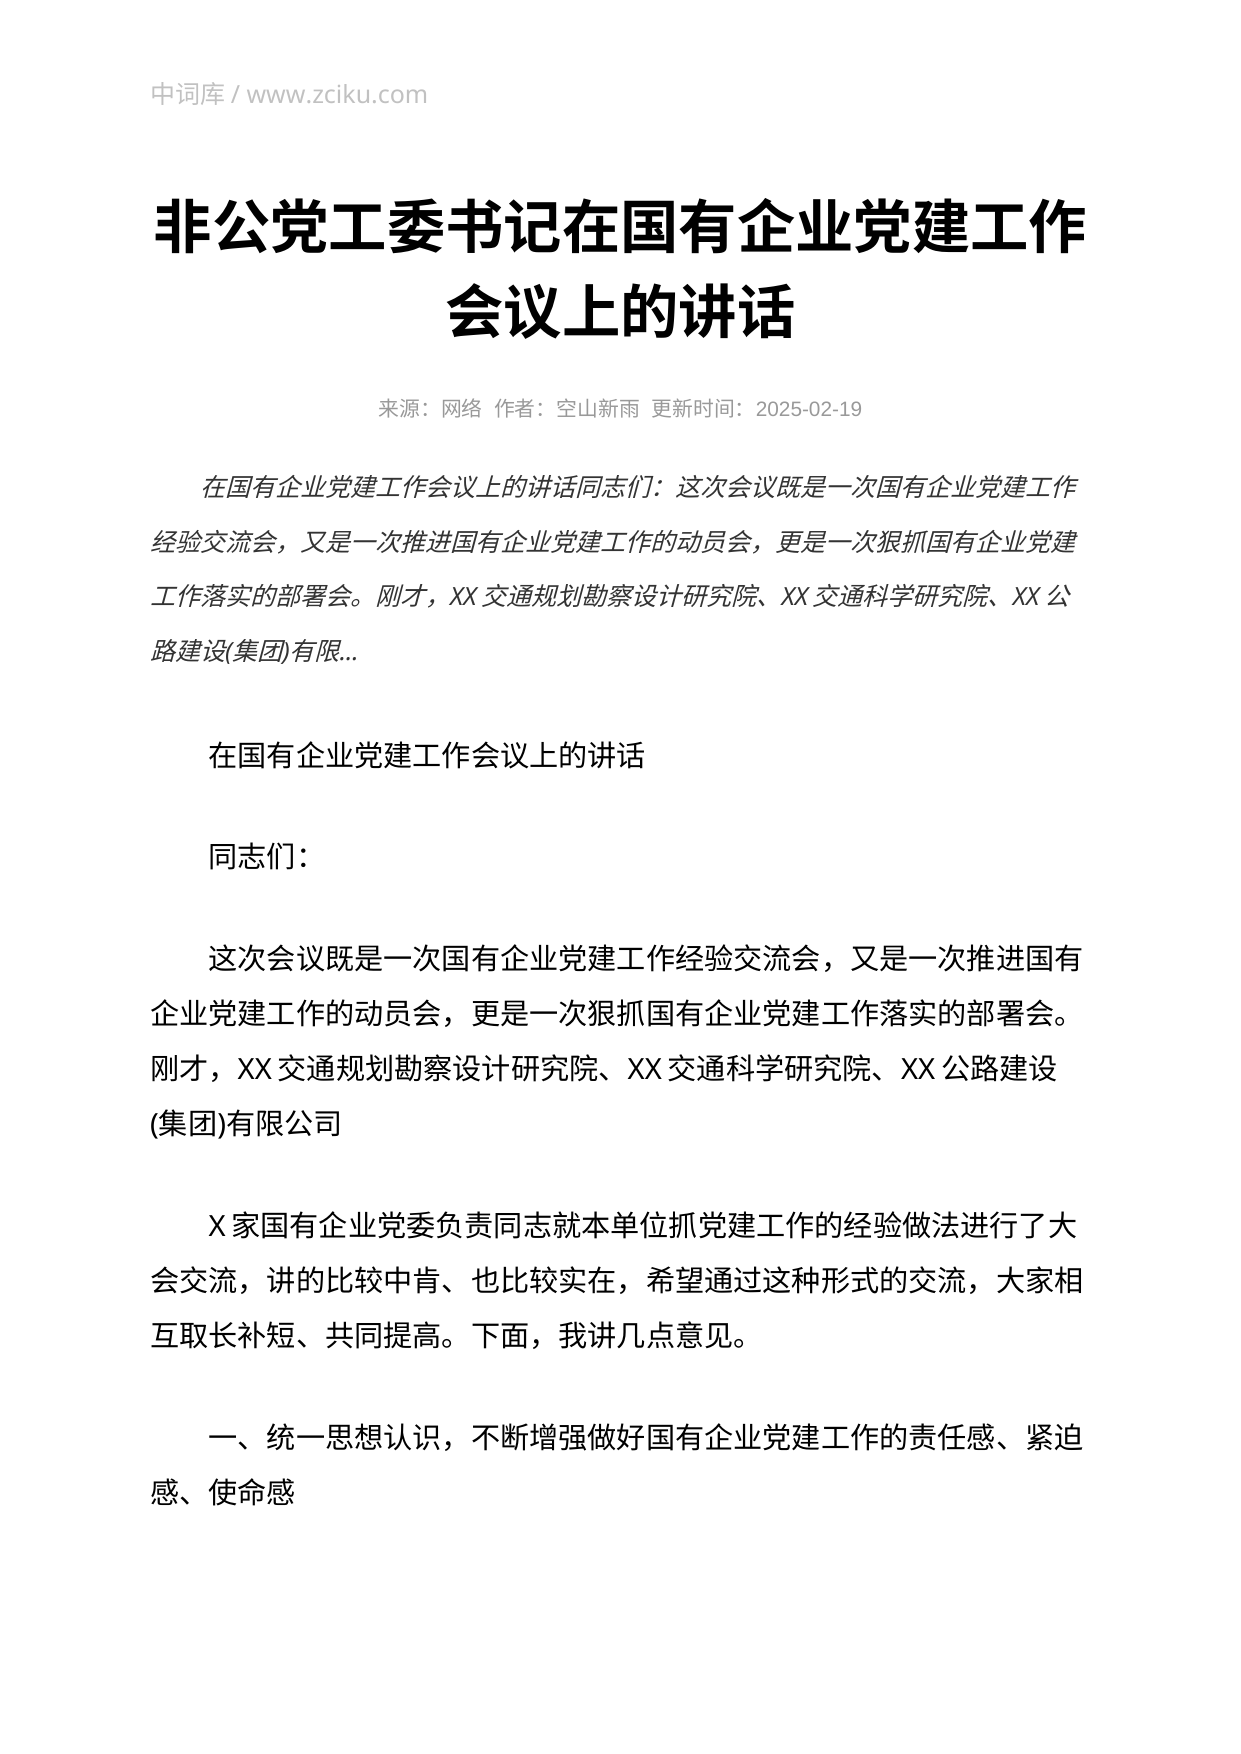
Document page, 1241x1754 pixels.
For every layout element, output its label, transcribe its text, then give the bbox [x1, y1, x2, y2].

text 在国有企业党建工作会议上的讲话 [150, 732, 1090, 774]
text 这次会议既是一次国有企业党建工作经验交流会，又是一次推进国有企业党建工作的动员会，更是一次狠抓国有企业党建工作落实的部署会。刚才，XX交通规划勘察设计研究院、XX交通科学研究院、XX公路建设(集团)有限公司 [150, 936, 1090, 1143]
text 在国有企业党建工作会议上的讲话同志们：这次会议既是一次国有企业党建工作经验交流会，又是一次推进国有企业党建工作的动员会，更是一次狠抓国有企业党建工作落实的部署会。刚才，XX交通规划勘察设计研究院、XX交通科学研究院、XX公路建设(集团)有限... [150, 468, 1090, 667]
text 同志们： [150, 834, 1090, 876]
text X家国有企业党委负责同志就本单位抓党建工作的经验做法进行了大会交流，讲的比较中肯、也比较实在，希望通过这种形式的交流，大家相互取长补短、共同提高。下面，我讲几点意见。 [150, 1203, 1090, 1355]
text 一、统一思想认识，不断增强做好国有企业党建工作的责任感、紧迫感、使命感 [150, 1414, 1090, 1511]
subtitle 非公党工委书记在国有企业党建工作会议上的讲话 [150, 181, 1090, 350]
text 来源：网络 作者：空山新雨 更新时间：2025-02-19 [150, 397, 1090, 421]
